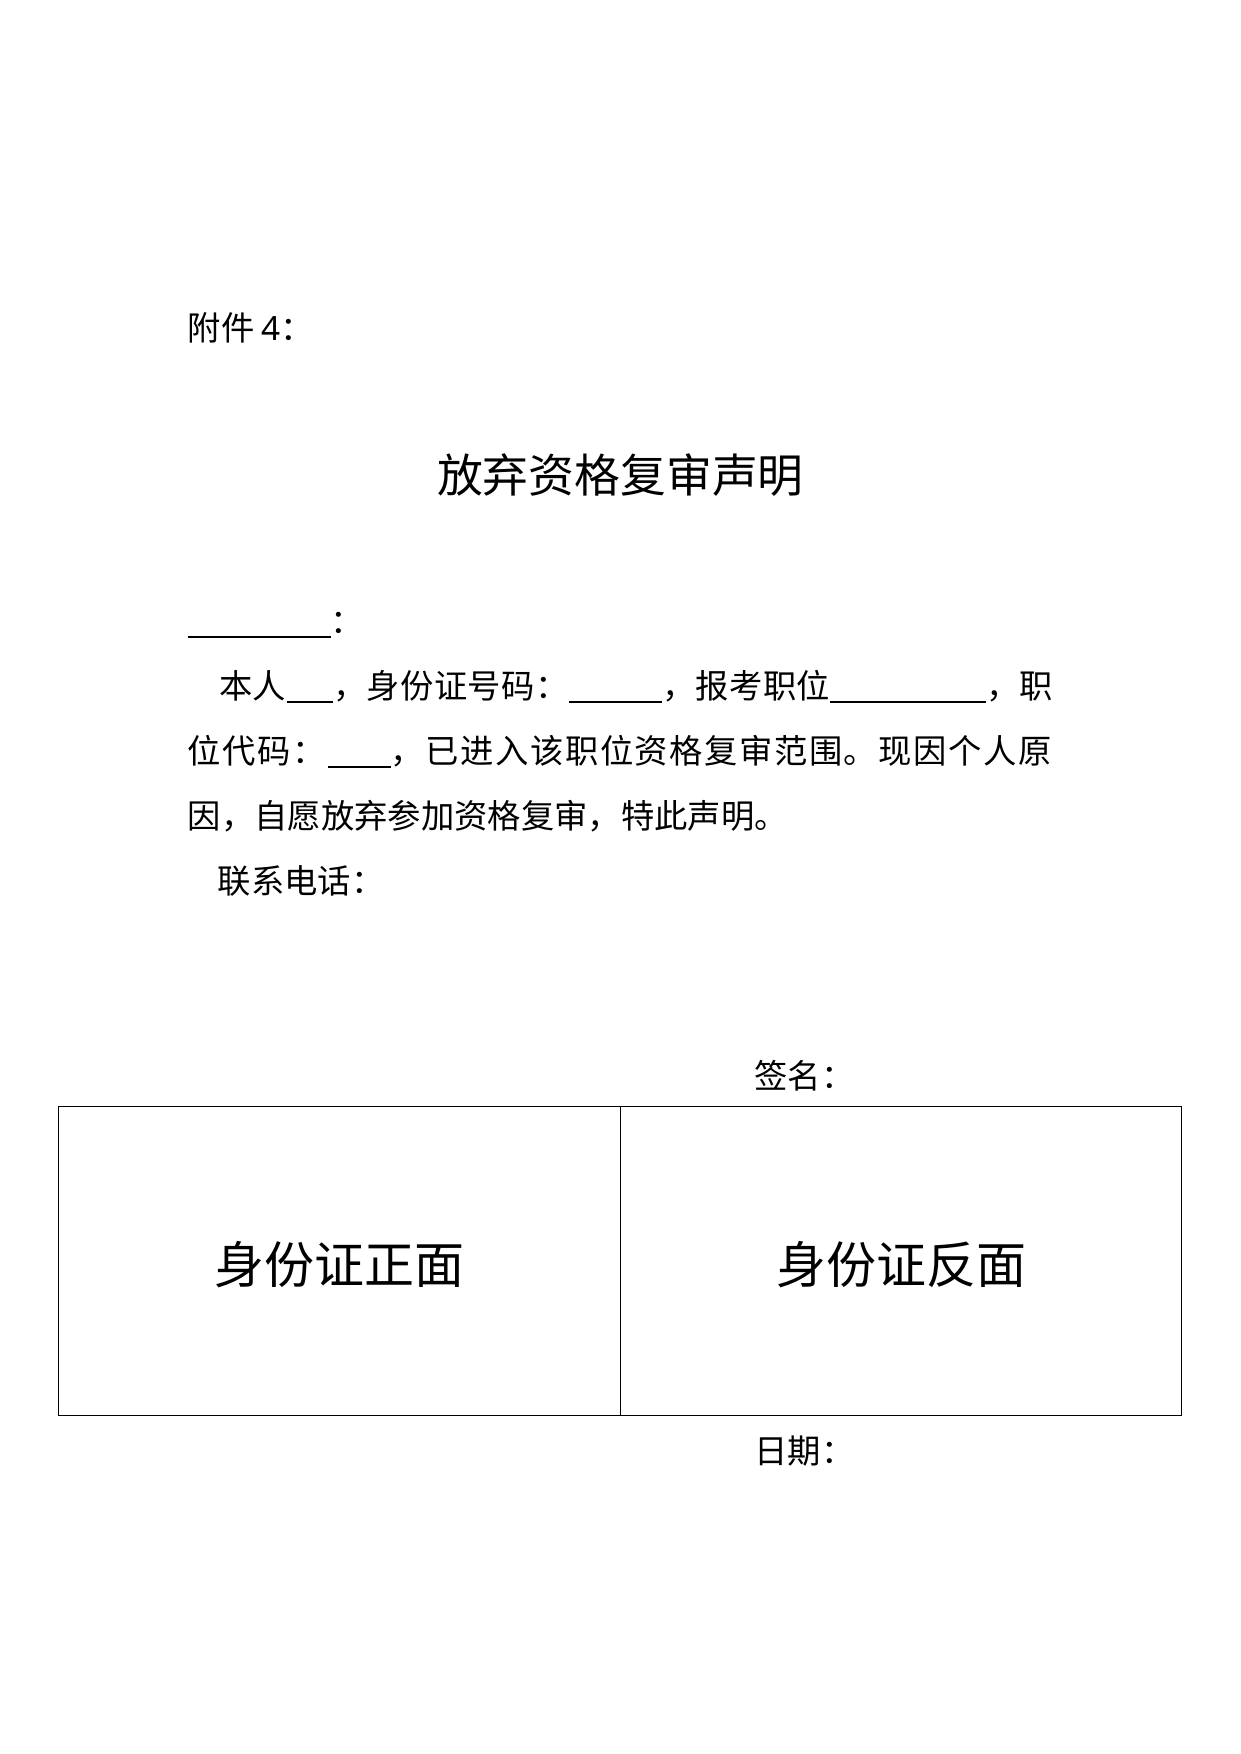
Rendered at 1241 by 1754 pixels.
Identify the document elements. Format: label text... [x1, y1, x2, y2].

text 本人 ，身份证号码： ，报考职位 ，职位代码： ，已进入该职位资格复审范围。现因个人原因，自愿放弃参加资格复审，特此声明。 [187, 651, 1053, 846]
text 联系电话： [187, 846, 1053, 911]
text 放弃资格复审声明 [187, 424, 1053, 521]
text ： [187, 586, 1053, 651]
text 日期： [187, 1416, 1053, 1481]
text 附件4： [187, 294, 1053, 359]
table_header 身份证反面 [621, 1107, 1181, 1415]
text 签名： [187, 1041, 1053, 1106]
table_header 身份证正面 [59, 1107, 620, 1415]
